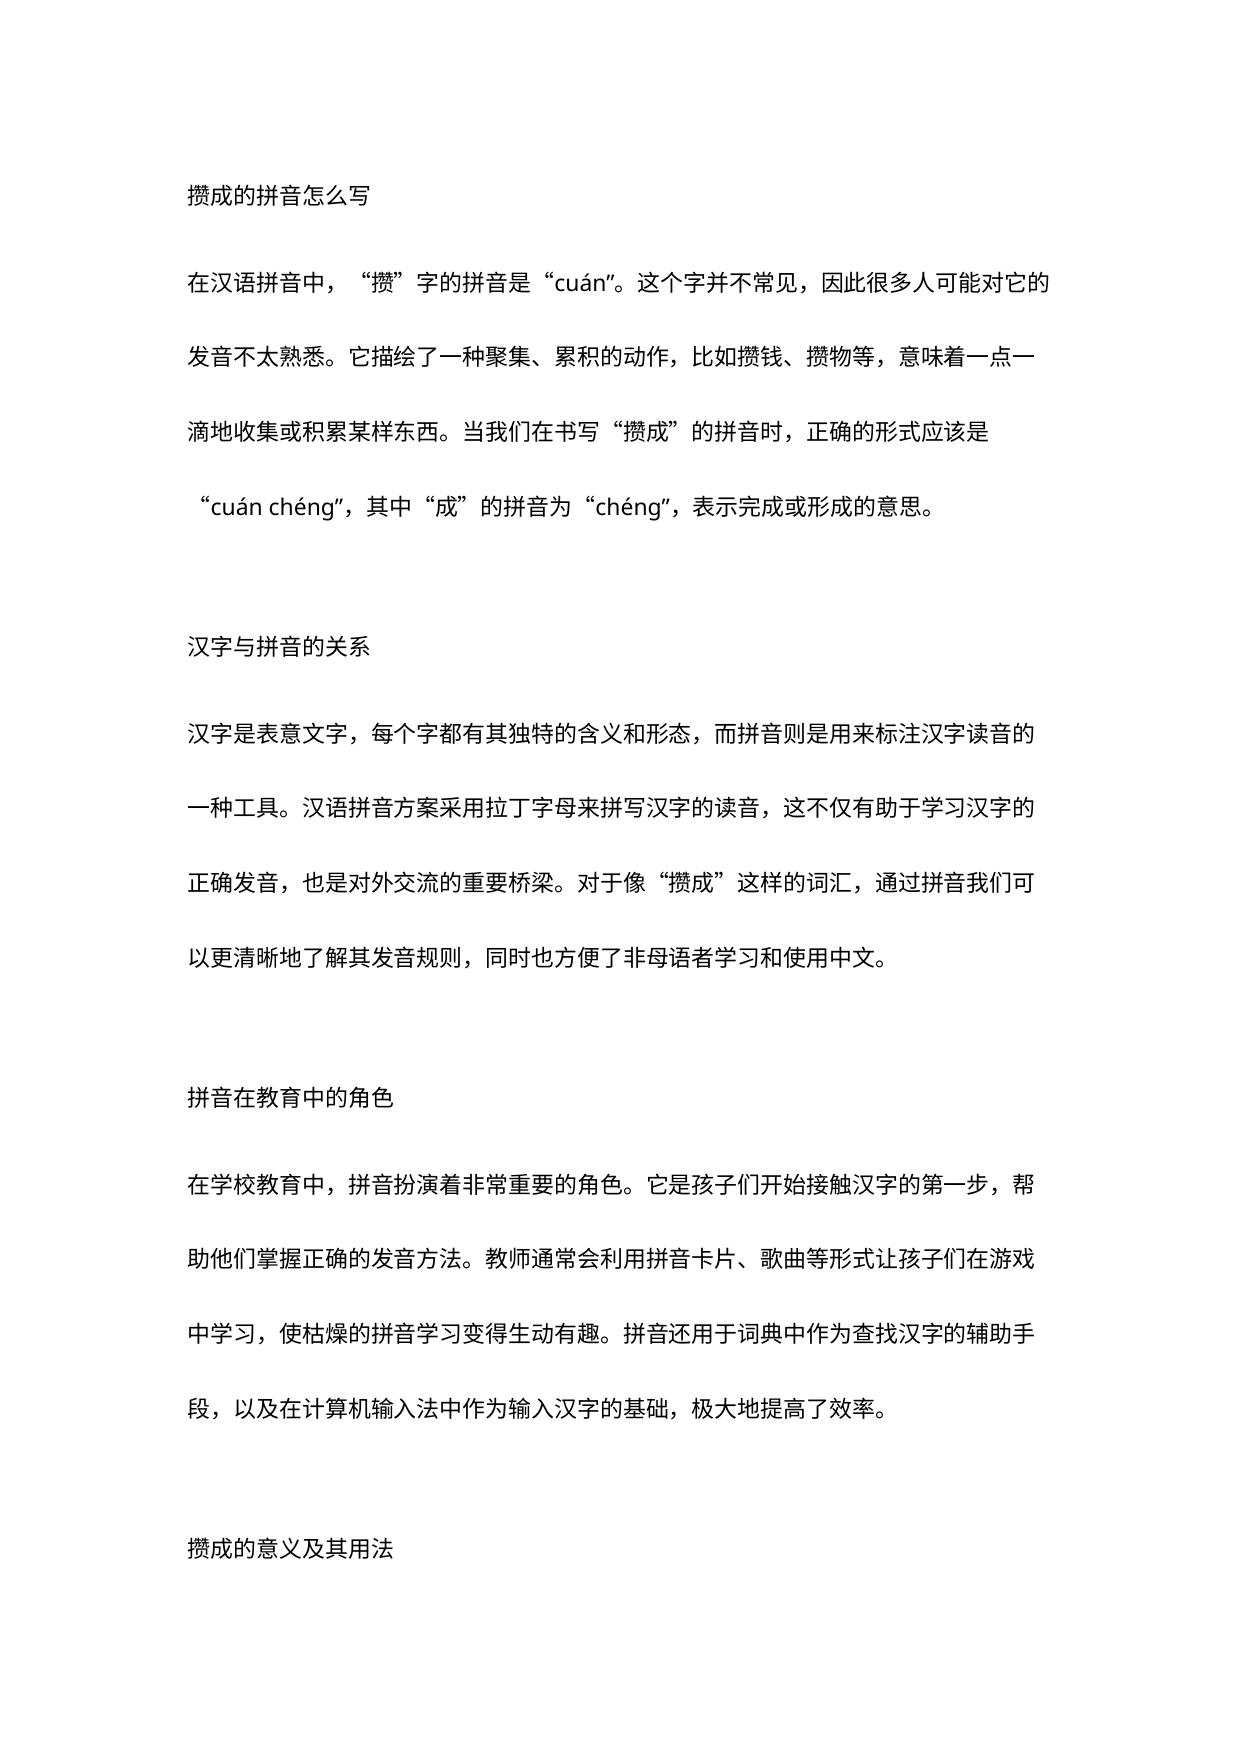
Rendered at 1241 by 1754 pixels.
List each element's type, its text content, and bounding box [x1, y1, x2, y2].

text 攒成的拼音怎么写 [187, 162, 1053, 227]
text 汉字是表意文字，每个字都有其独特的含义和形态，而拼音则是用来标注汉字读音的一种工具。汉语拼音方案采用拉丁字母来拼写汉字的读音，这不仅有助于学习汉字的正确发音，也是对外交流的重要桥梁。对于像“攒成”这样的词汇，通过拼音我们可以更清晰地了解其发音规则，同时也方便了非母语者学习和使用中文。 [187, 700, 1053, 989]
text 在汉语拼音中，“攒”字的拼音是“cuán”。这个字并不常见，因此很多人可能对它的发音不太熟悉。它描绘了一种聚集、累积的动作，比如攒钱、攒物等，意味着一点一滴地收集或积累某样东西。当我们在书写“攒成”的拼音时，正确的形式应该是“cuán chéng”，其中“成”的拼音为“chéng”，表示完成或形成的意思。 [187, 248, 1053, 538]
text 攒成的意义及其用法 [187, 1515, 1053, 1580]
text 拼音在教育中的角色 [187, 1064, 1053, 1129]
text 汉字与拼音的关系 [187, 613, 1053, 678]
text 在学校教育中，拼音扮演着非常重要的角色。它是孩子们开始接触汉字的第一步，帮助他们掌握正确的发音方法。教师通常会利用拼音卡片、歌曲等形式让孩子们在游戏中学习，使枯燥的拼音学习变得生动有趣。拼音还用于词典中作为查找汉字的辅助手段，以及在计算机输入法中作为输入汉字的基础，极大地提高了效率。 [187, 1151, 1053, 1440]
